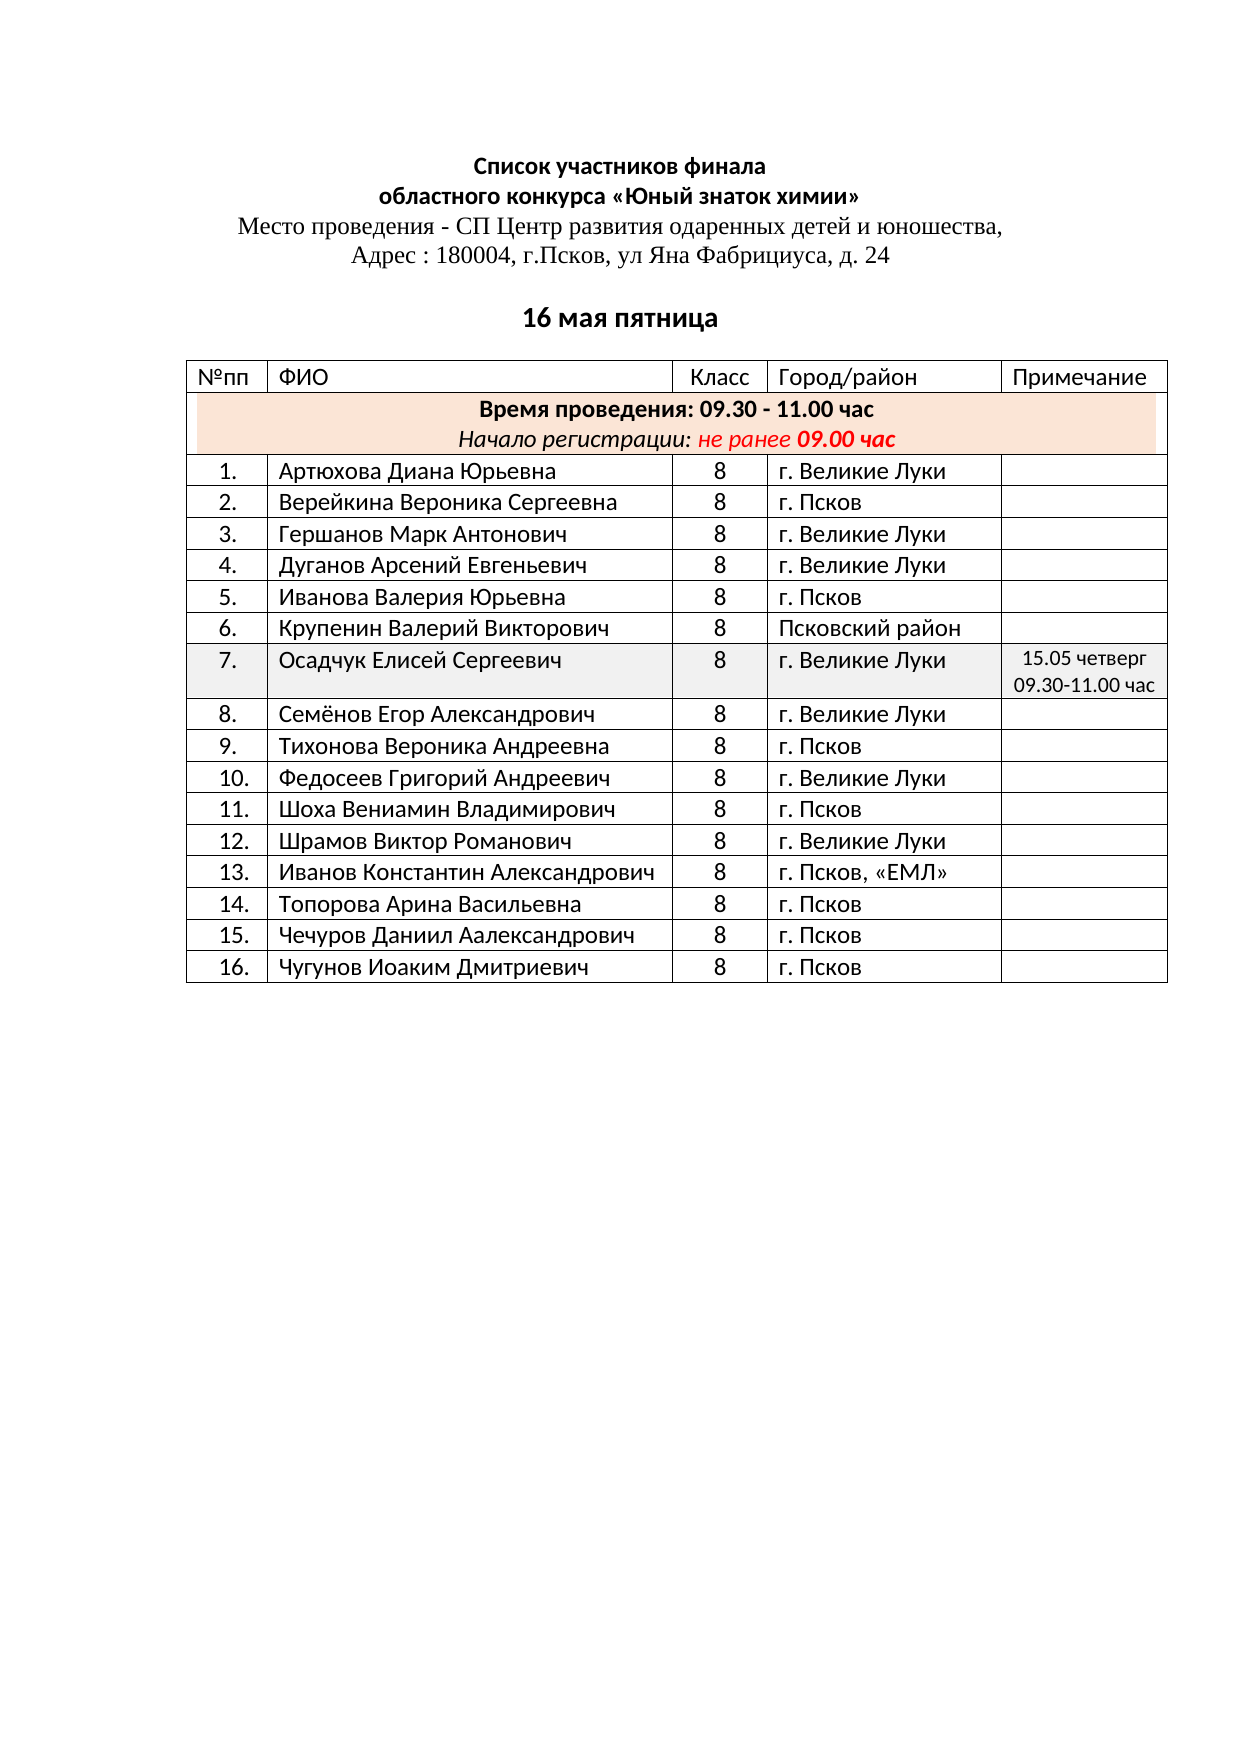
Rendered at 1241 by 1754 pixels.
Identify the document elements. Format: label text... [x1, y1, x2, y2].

table_cell Семёнов Егор Александрович [268, 699, 672, 729]
table_header Примечание [1002, 361, 1167, 392]
table_cell [187, 699, 267, 729]
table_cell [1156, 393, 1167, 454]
table_cell Федосеев Григорий Андреевич [268, 762, 672, 792]
table_cell Иванова Валерия Юрьевна [268, 581, 672, 612]
table_cell [1002, 793, 1167, 824]
table_cell 8 [673, 825, 767, 855]
table_cell [1002, 581, 1167, 612]
table_cell [1002, 699, 1167, 729]
table_cell г. Великие Луки [768, 825, 1001, 855]
table_cell [187, 793, 267, 824]
table_cell г. Псков [768, 581, 1001, 612]
table_cell [1002, 856, 1167, 887]
table_cell [1002, 455, 1167, 485]
table_cell 8 [673, 486, 767, 517]
table_cell [1002, 762, 1167, 792]
table_cell Шрамов Виктор Романович [268, 825, 672, 855]
table_cell [1002, 550, 1167, 580]
table_cell г. Великие Луки [768, 762, 1001, 792]
table_cell [187, 486, 267, 517]
table_cell [187, 455, 267, 485]
table_cell [1002, 486, 1167, 517]
table_cell 8 [673, 951, 767, 982]
table_header №пп [187, 361, 267, 392]
table_cell 8 [673, 699, 767, 729]
table_cell [1002, 825, 1167, 855]
table_cell г. Псков [768, 920, 1001, 950]
table_cell [187, 762, 267, 792]
table_header ФИО [268, 361, 672, 392]
table_cell Дуганов Арсений Евгеньевич [268, 550, 672, 580]
table_cell Крупенин Валерий Викторович [268, 613, 672, 643]
table_cell г. Псков [768, 951, 1001, 982]
table_cell 8 [673, 730, 767, 761]
table_cell Шоха Вениамин Владимирович [268, 793, 672, 824]
table_cell [1002, 613, 1167, 643]
table_cell г. Псков [768, 793, 1001, 824]
text 16 мая пятница [187, 299, 1053, 335]
table_cell 8 [673, 762, 767, 792]
table_cell [1002, 951, 1167, 982]
text областного конкурса «Юный знаток химии» [187, 181, 1053, 211]
table_cell 8 [673, 888, 767, 918]
table_cell 8 [673, 920, 767, 950]
table_cell Осадчук Елисей Сергеевич [268, 644, 672, 697]
table_cell 8 [673, 455, 767, 485]
table_cell [187, 613, 267, 643]
table_header Город/район [768, 361, 1001, 392]
table_cell 8 [673, 793, 767, 824]
text Адрес : 180004, г.Псков, ул Яна Фабрициуса, д. 24 [187, 240, 1053, 268]
table_cell г. Великие Луки [768, 455, 1001, 485]
table_cell [187, 920, 267, 950]
text Список участников финала [187, 150, 1053, 181]
table_cell 8 [673, 644, 767, 697]
table_cell г. Великие Луки [768, 699, 1001, 729]
table_cell Топорова Арина Васильевна [268, 888, 672, 918]
table_cell [187, 550, 267, 580]
table_cell 15.05 четверг 09.30-11.00 час [1002, 644, 1167, 697]
table_cell г. Псков [768, 486, 1001, 517]
table_header Класс [673, 361, 767, 392]
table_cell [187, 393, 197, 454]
table_cell 8 [673, 518, 767, 548]
table_cell Гершанов Марк Антонович [268, 518, 672, 548]
table_cell [187, 644, 267, 697]
table_cell [187, 856, 267, 887]
table_cell [187, 581, 267, 612]
text Место проведения - СП Центр развития одаренных детей и юношества, [187, 211, 1053, 240]
table_cell 8 [673, 613, 767, 643]
table_cell [187, 951, 267, 982]
table_cell Чечуров Даниил Аалександрович [268, 920, 672, 950]
table_cell [187, 888, 267, 918]
table_cell г. Псков [768, 888, 1001, 918]
table_cell [187, 825, 267, 855]
table_cell Чугунов Иоаким Дмитриевич [268, 951, 672, 982]
table_cell г. Великие Луки [768, 550, 1001, 580]
table_cell [187, 518, 267, 548]
table_cell [1002, 518, 1167, 548]
table_cell Артюхова Диана Юрьевна [268, 455, 672, 485]
table_cell [1002, 730, 1167, 761]
table_cell Псковский район [768, 613, 1001, 643]
table_cell [1002, 888, 1167, 918]
table_cell [187, 730, 267, 761]
table_cell г. Великие Луки [768, 518, 1001, 548]
table_cell Иванов Константин Александрович [268, 856, 672, 887]
table_cell г. Псков, «ЕМЛ» [768, 856, 1001, 887]
table_cell 8 [673, 856, 767, 887]
table_cell 8 [673, 581, 767, 612]
table_cell 8 [673, 550, 767, 580]
table_cell г. Великие Луки [768, 644, 1001, 697]
table_cell г. Псков [768, 730, 1001, 761]
table_cell Верейкина Вероника Сергеевна [268, 486, 672, 517]
table_cell Тихонова Вероника Андреевна [268, 730, 672, 761]
table_cell [1002, 920, 1167, 950]
